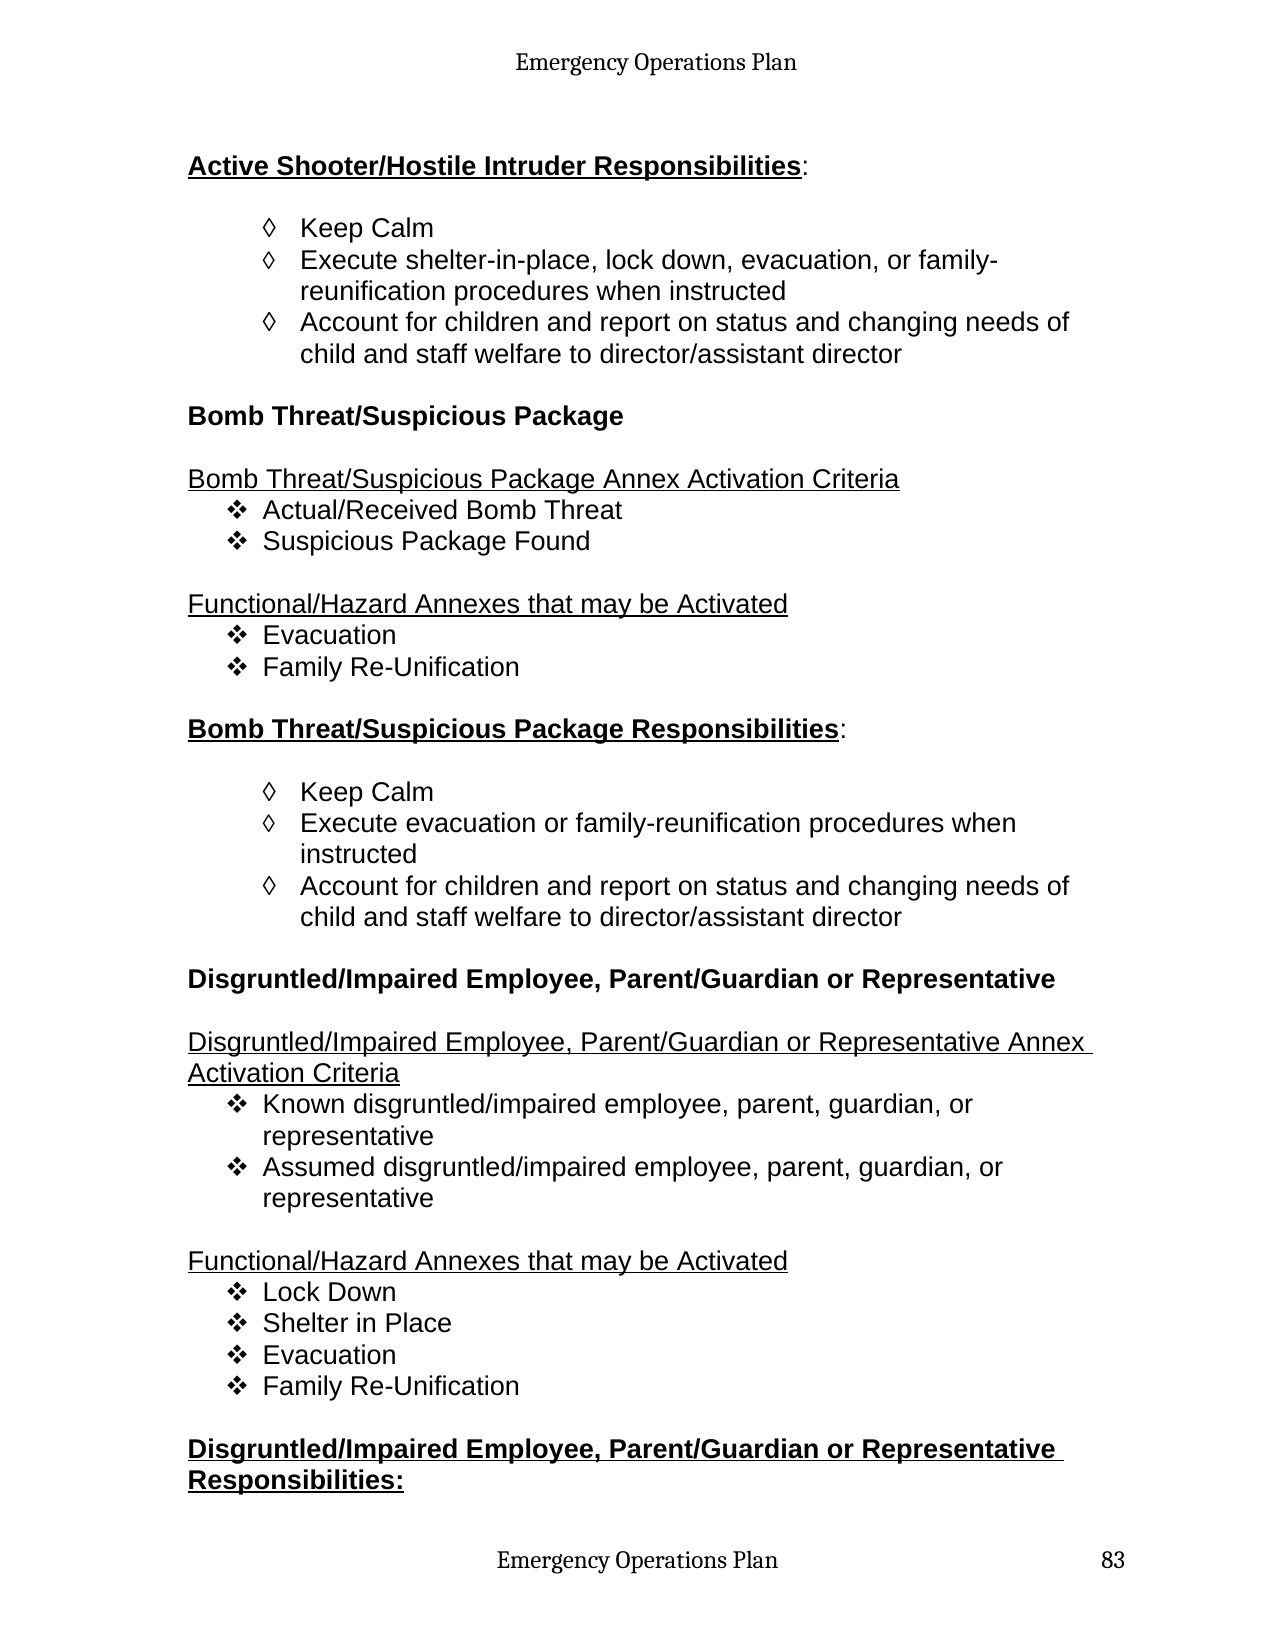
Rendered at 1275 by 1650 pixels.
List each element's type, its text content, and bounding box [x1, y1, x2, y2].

list Evacuation [225, 619, 1125, 651]
list Execute evacuation or family-reunification procedures when instructed [262, 807, 1125, 869]
list Keep Calm [262, 776, 1125, 807]
list Shelter in Place [225, 1307, 1125, 1339]
list Evacuation [225, 1339, 1125, 1370]
text Functional/Hazard Annexes that may be Activated [187, 588, 1125, 619]
text Functional/Hazard Annexes that may be Activated [187, 1245, 1125, 1276]
list Suspicious Package Found [225, 525, 1125, 557]
text Bomb Threat/Suspicious Package [187, 400, 1125, 431]
list Known disgruntled/impaired employee, parent, guardian, or representative [225, 1088, 1125, 1151]
list Assumed disgruntled/impaired employee, parent, guardian, or representative [225, 1151, 1125, 1213]
list Family Re-Unification [225, 1370, 1125, 1401]
list Family Re-Unification [225, 651, 1125, 682]
text Bomb Threat/Suspicious Package Annex Activation Criteria [187, 463, 1125, 494]
list Execute shelter-in-place, lock down, evacuation, or family-reunification procedures when instructed [262, 244, 1125, 306]
text Active Shooter/Hostile Intruder Responsibilities: [187, 150, 1125, 181]
text Bomb Threat/Suspicious Package Responsibilities: [187, 713, 1125, 744]
list Actual/Received Bomb Threat [225, 494, 1125, 525]
list Lock Down [225, 1276, 1125, 1307]
list Account for children and report on status and changing needs of child and staff welfare to director/assistant director [262, 306, 1125, 369]
text Disgruntled/Impaired Employee, Parent/Guardian or Representative [187, 963, 1125, 994]
text Disgruntled/Impaired Employee, Parent/Guardian or Representative Responsibilities: [187, 1433, 1125, 1495]
list Account for children and report on status and changing needs of child and staff welfare to director/assistant director [262, 869, 1125, 932]
text Disgruntled/Impaired Employee, Parent/Guardian or Representative Annex Activation Criteria [187, 1026, 1125, 1088]
list Keep Calm [262, 212, 1125, 244]
